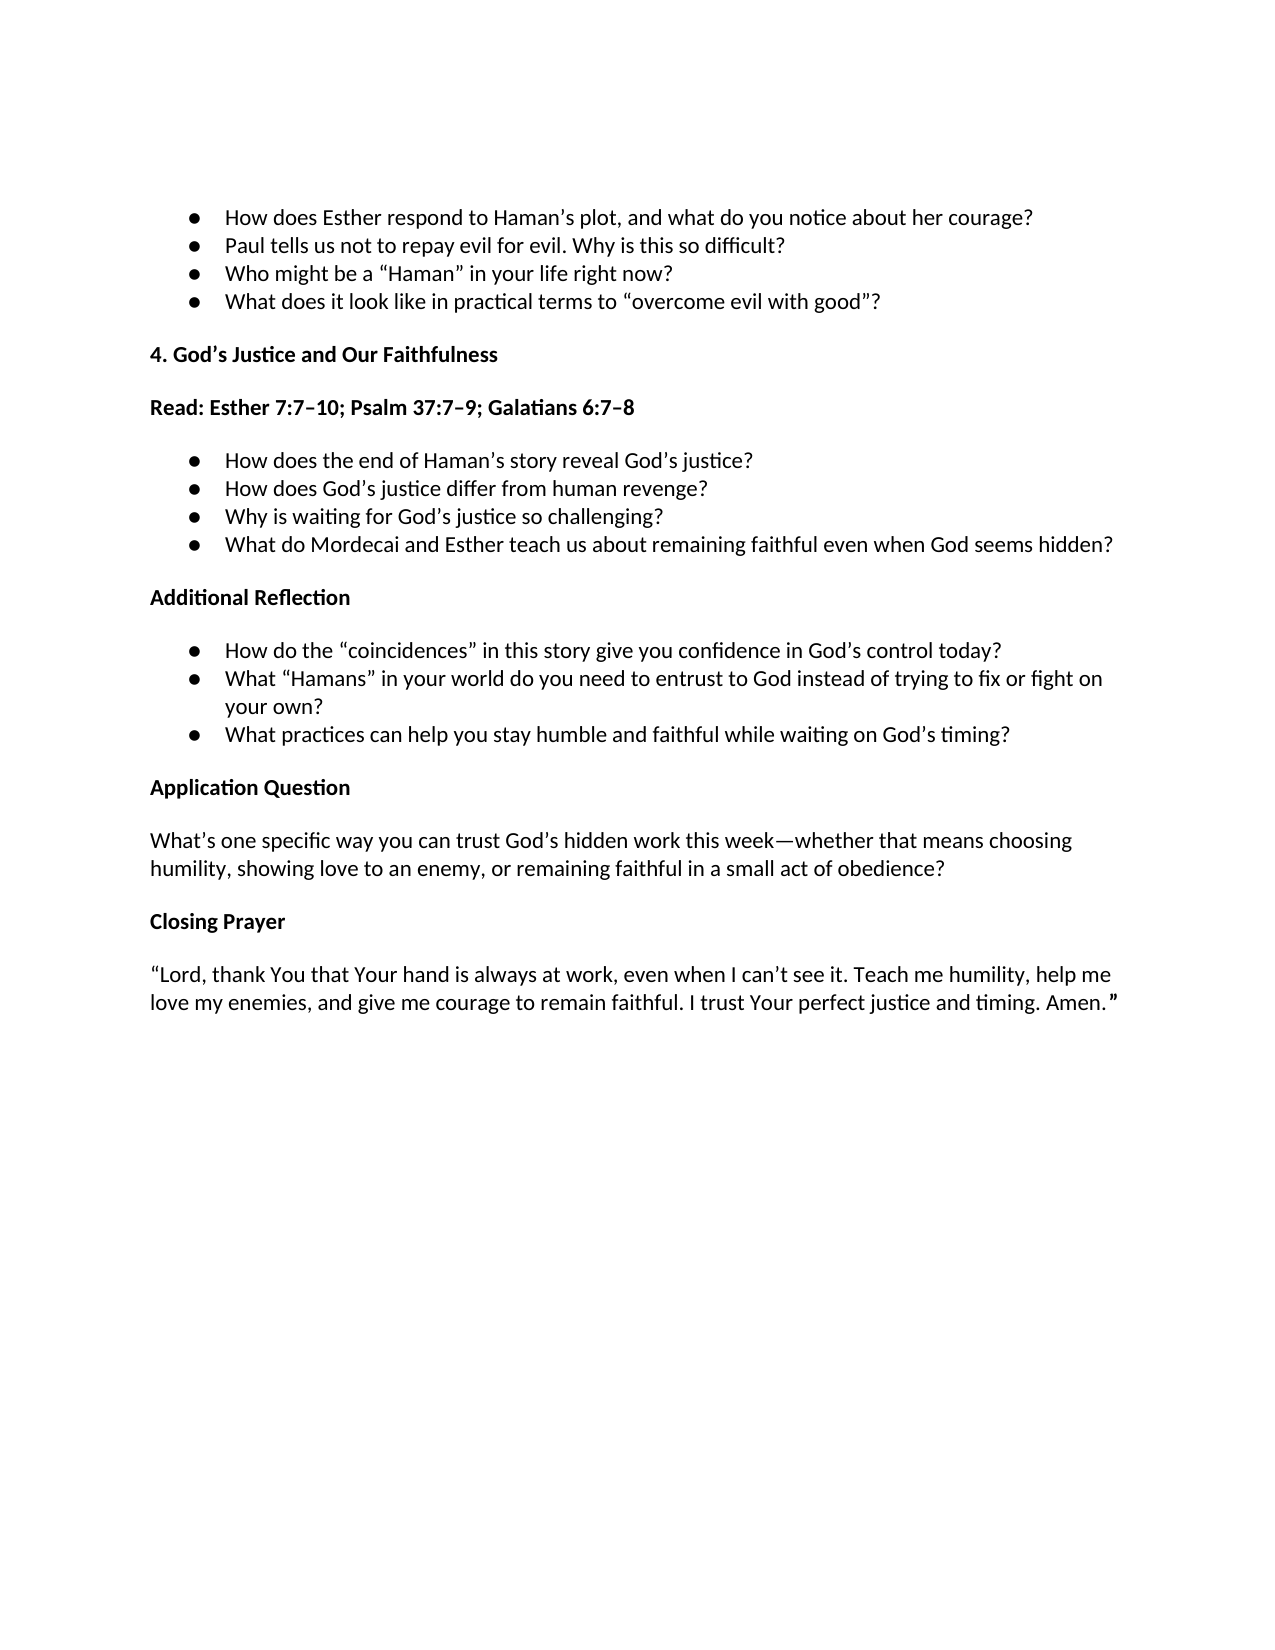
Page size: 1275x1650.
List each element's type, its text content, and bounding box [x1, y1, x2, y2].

list What “Hamans” in your world do you need to entrust to God instead of trying to fix or fight on your own? [187, 664, 1125, 720]
list Why is waiting for God’s justice so challenging? [187, 502, 1125, 530]
text Read: Esther 7:7–10; Psalm 37:7–9; Galatians 6:7–8 [150, 393, 1125, 421]
list Paul tells us not to repay evil for evil. Why is this so difficult? [187, 231, 1125, 259]
text “Lord, thank You that Your hand is always at work, even when I can’t see it. Teach me humility, help me love my enemies, and give me courage to remain faithful. I trust Your perfect justice and timing. Amen.” [150, 960, 1125, 1016]
text Additional Reflection [150, 583, 1125, 611]
list How do the “coincidences” in this story give you confidence in God’s control today? [187, 636, 1125, 664]
list What practices can help you stay humble and faithful while waiting on God’s timing? [187, 720, 1125, 748]
list How does the end of Haman’s story reveal God’s justice? [187, 446, 1125, 474]
text 4. God’s Justice and Our Faithfulness [150, 340, 1125, 368]
list What do Mordecai and Esther teach us about remaining faithful even when God seems hidden? [187, 530, 1125, 558]
text Application Question [150, 773, 1125, 801]
list How does Esther respond to Haman’s plot, and what do you notice about her courage? [187, 203, 1125, 231]
list What does it look like in practical terms to “overcome evil with good”? [187, 287, 1125, 315]
list How does God’s justice differ from human revenge? [187, 474, 1125, 502]
list Who might be a “Haman” in your life right now? [187, 259, 1125, 287]
text What’s one specific way you can trust God’s hidden work this week—whether that means choosing humility, showing love to an enemy, or remaining faithful in a small act of obedience? [150, 826, 1125, 882]
text Closing Prayer [150, 907, 1125, 935]
